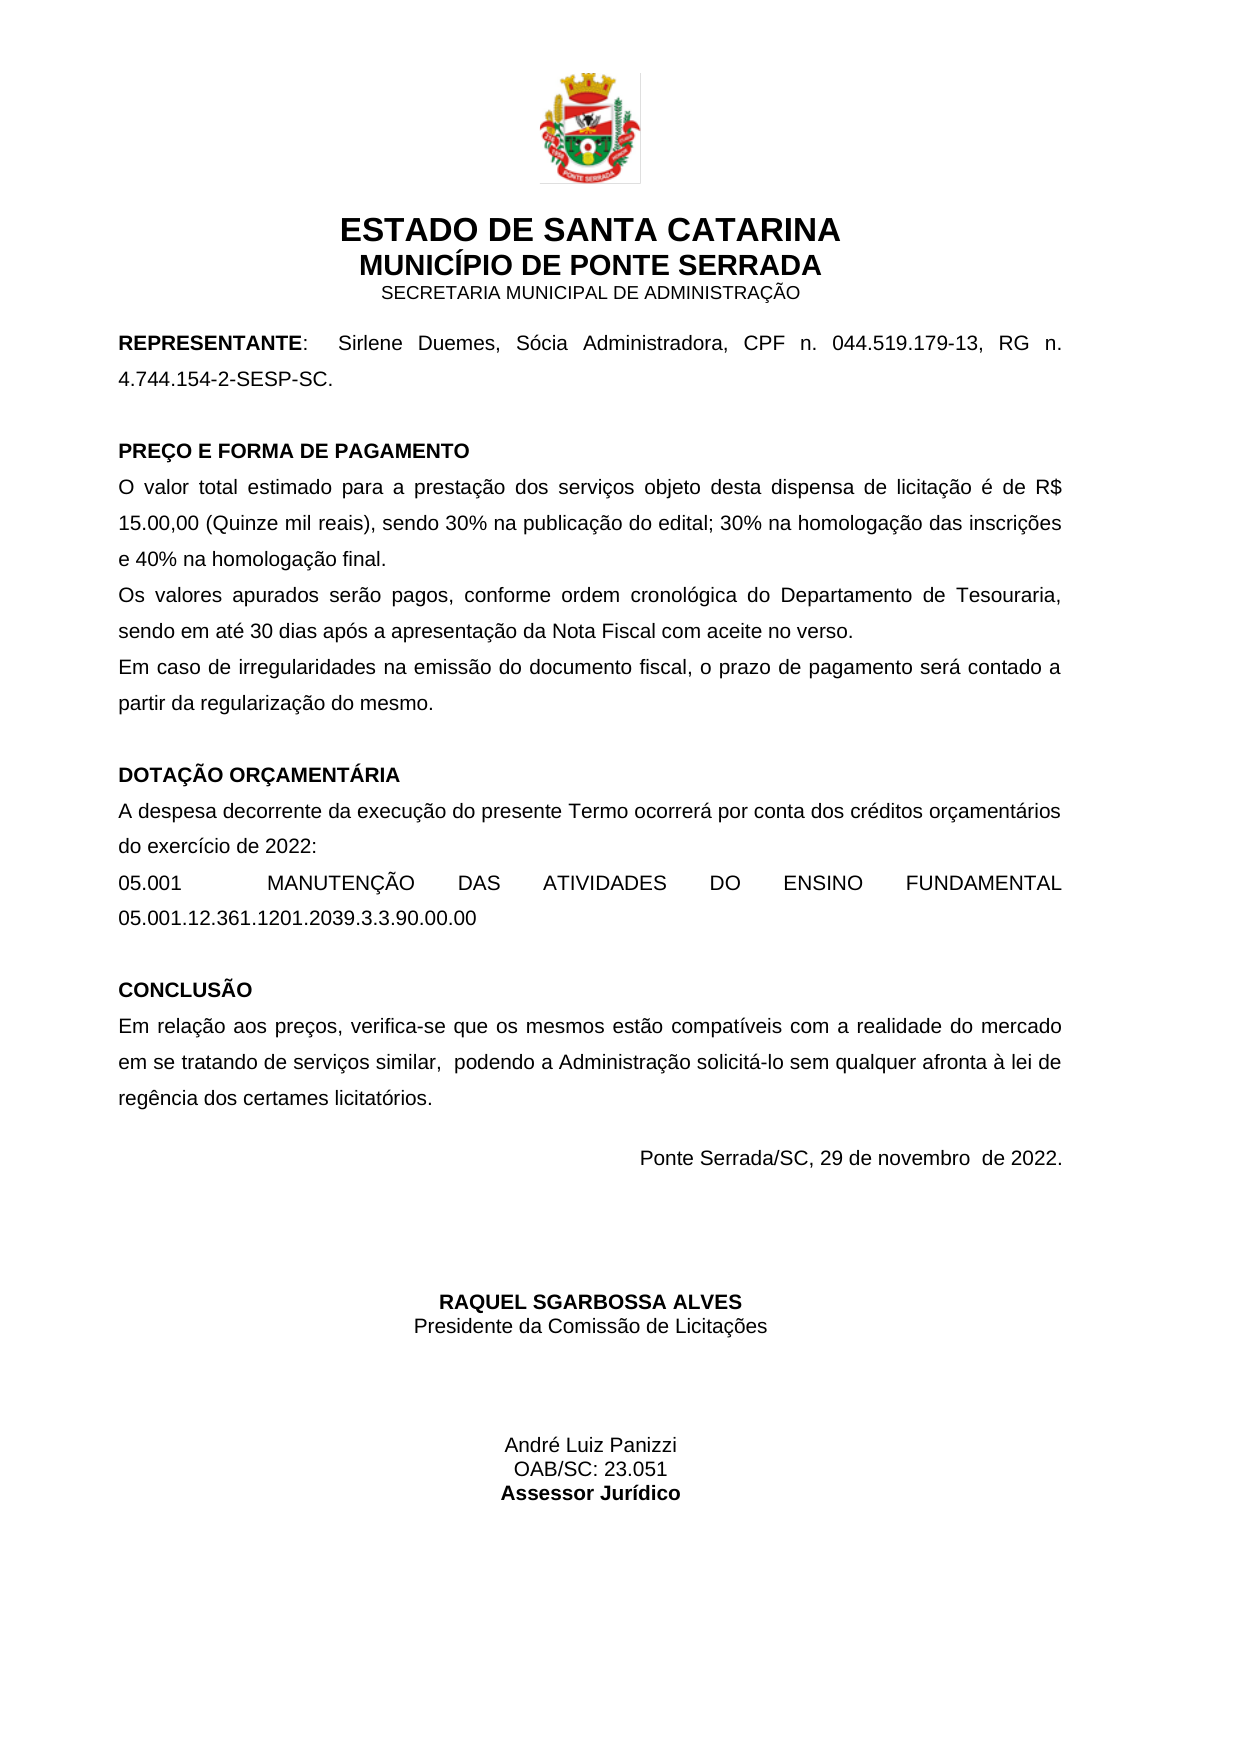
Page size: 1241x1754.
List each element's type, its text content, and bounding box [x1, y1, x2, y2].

text Em caso de irregularidades na emissão do documento fiscal, o prazo de pagamento será contado a partir da regularização do mesmo. [118, 655, 1063, 714]
text 05.001 MANUTENÇÃO DAS ATIVIDADES DO ENSINO FUNDAMENTAL 05.001.12.361.1201.2039.3.3.90.00.00 [118, 870, 1063, 930]
text Assessor Jurídico [118, 1481, 1063, 1505]
text DOTAÇÃO ORÇAMENTÁRIA [118, 762, 1063, 786]
text RAQUEL SGARBOSSA ALVES [118, 1289, 1063, 1313]
text Em relação aos preços, verifica-se que os mesmos estão compatíveis com a realidade do mercado em se tratando de serviços similar, podendo a Administração solicitá-lo sem qualquer afronta à lei de regência dos certames licitatórios. [118, 1014, 1063, 1110]
text Ponte Serrada/SC, 29 de novembro de 2022. [118, 1146, 1063, 1170]
subtitle CONCLUSÃO [118, 978, 1063, 1002]
text PREÇO E FORMA DE PAGAMENTO [118, 439, 1063, 463]
text Os valores apurados serão pagos, conforme ordem cronológica do Departamento de Tesouraria, sendo em até 30 dias após a apresentação da Nota Fiscal com aceite no verso. [118, 583, 1063, 643]
text OAB/SC: 23.051 [53, 1457, 1063, 1481]
text A despesa decorrente da execução do presente Termo ocorrerá por conta dos créditos orçamentários do exercício de 2022: [118, 798, 1063, 858]
text Presidente da Comissão de Licitações [118, 1313, 1063, 1337]
text André Luiz Panizzi [118, 1433, 1063, 1457]
text O valor total estimado para a prestação dos serviços objeto desta dispensa de licitação é de R$ 15.00,00 (Quinze mil reais), sendo 30% na publicação do edital; 30% na homologação das inscrições e 40% na homologação final. [118, 475, 1063, 571]
text REPRESENTANTE: Sirlene Duemes, Sócia Administradora, CPF n. 044.519.179-13, RG n. 4.744.154-2-SESP-SC. [118, 331, 1063, 391]
picture [539, 73, 642, 185]
